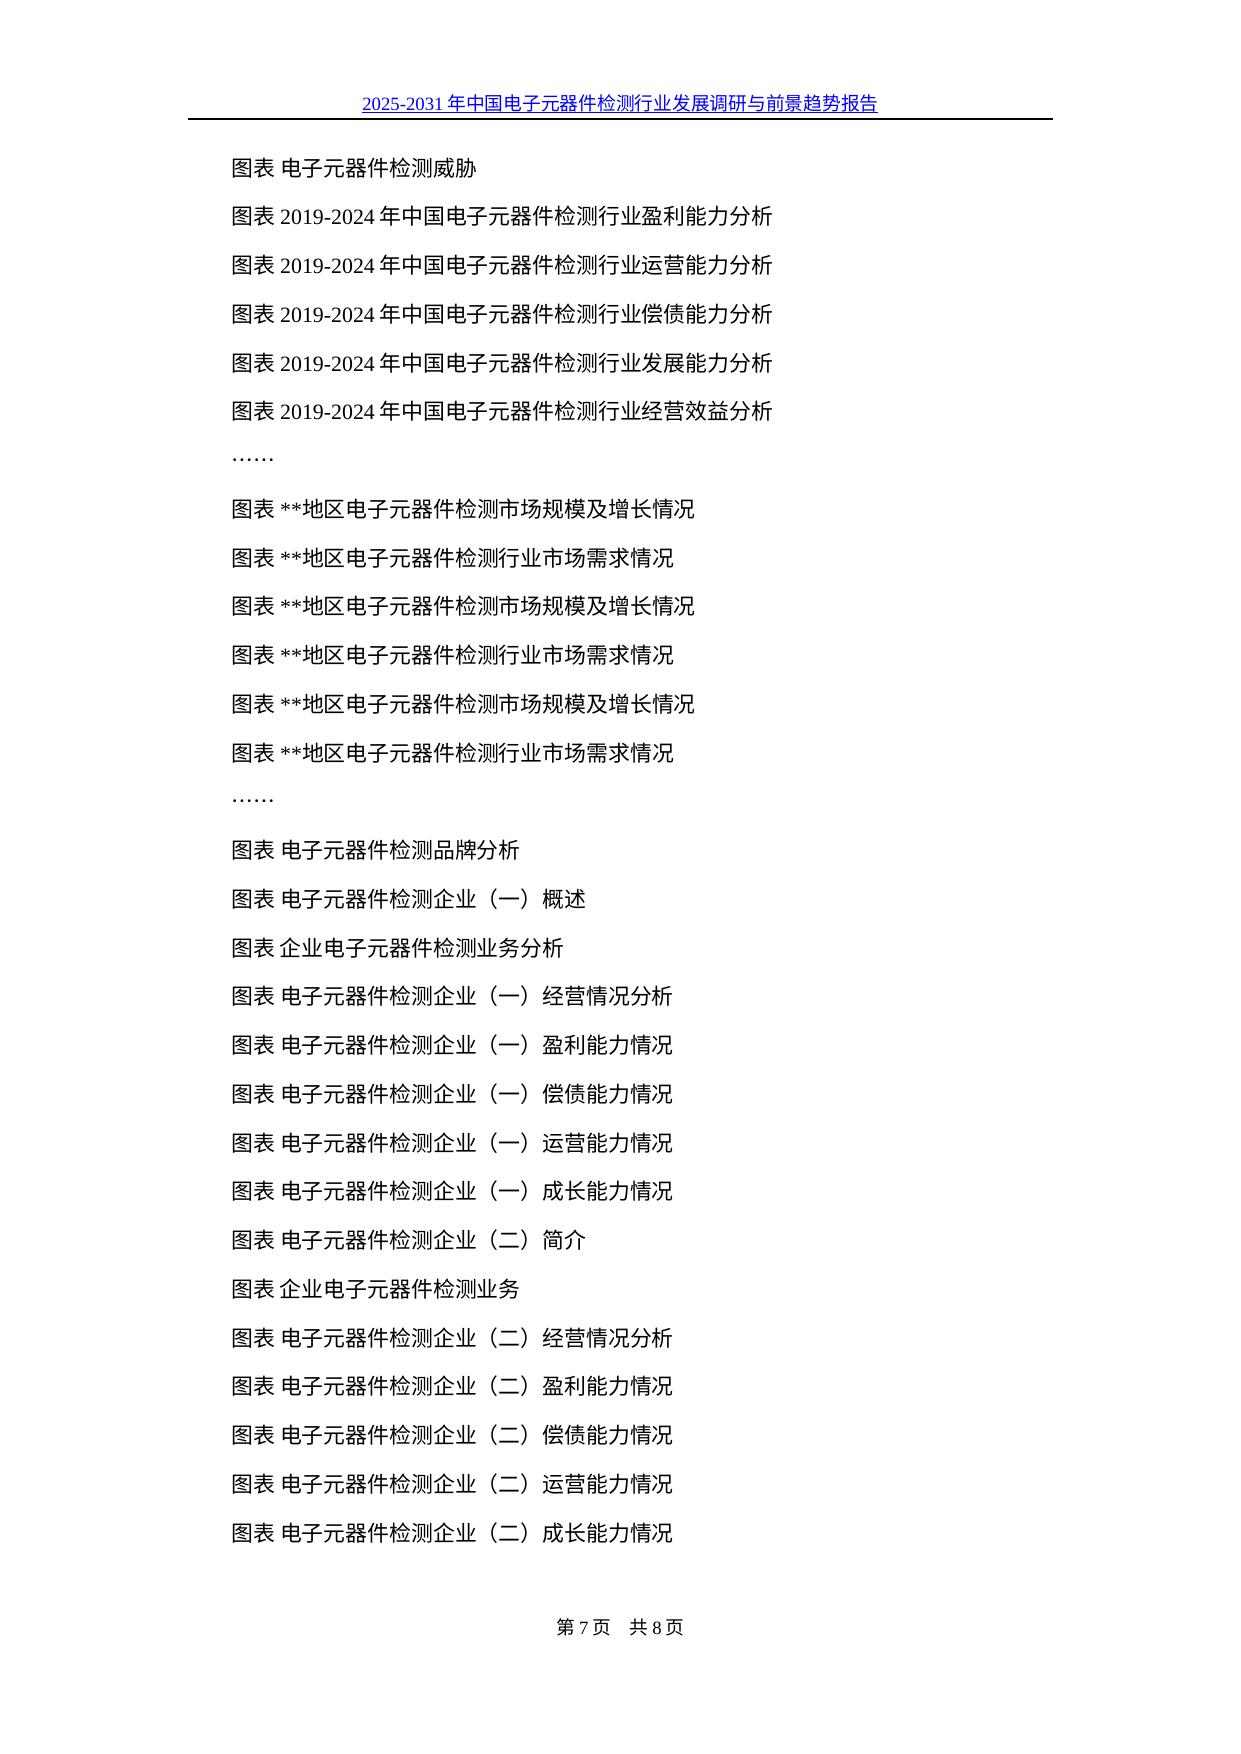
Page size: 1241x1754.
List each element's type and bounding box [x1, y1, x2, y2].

text [187, 150, 1053, 1548]
